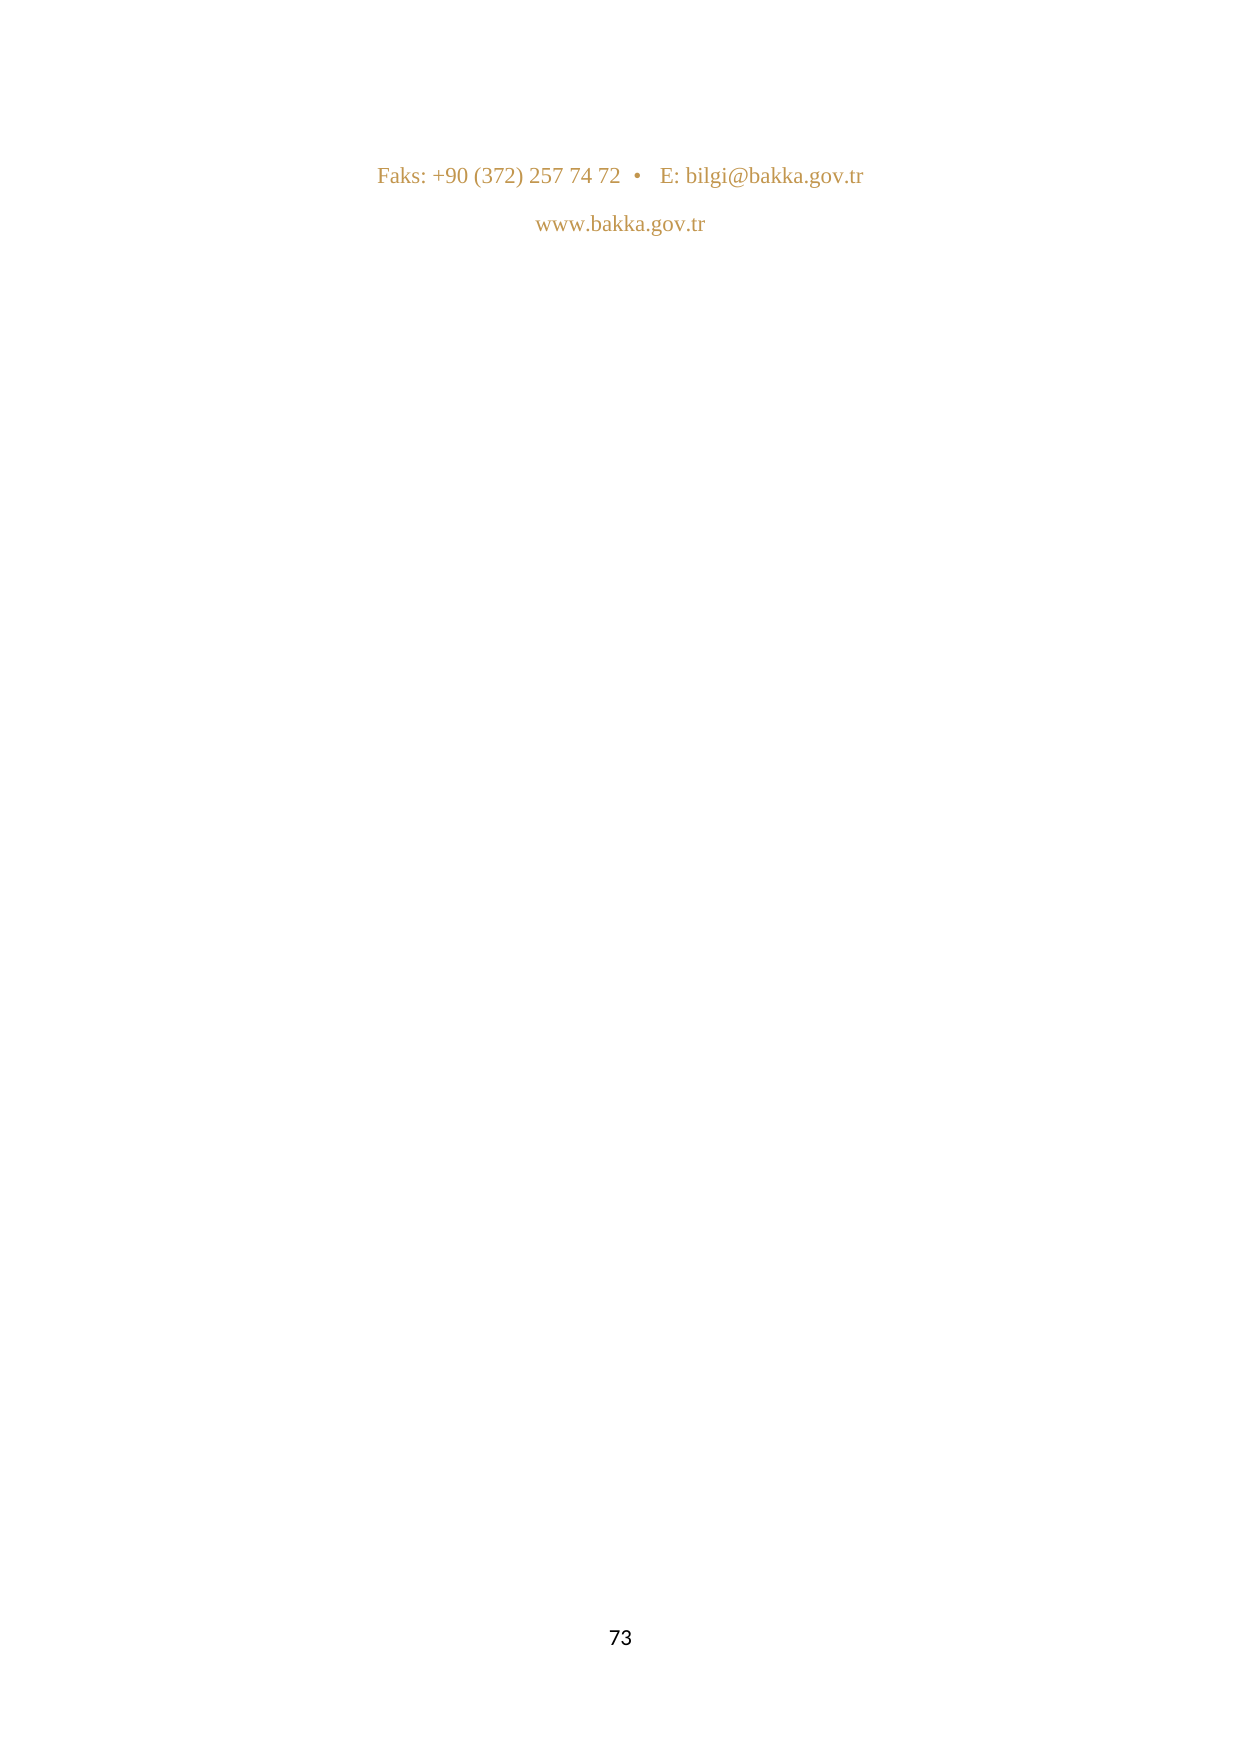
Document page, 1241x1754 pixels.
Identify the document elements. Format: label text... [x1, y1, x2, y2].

text Faks: +90 (372) 257 74 72 • E: bilgi@bakka.gov.tr [317, 162, 923, 189]
text www.bakka.gov.tr [175, 210, 1065, 236]
